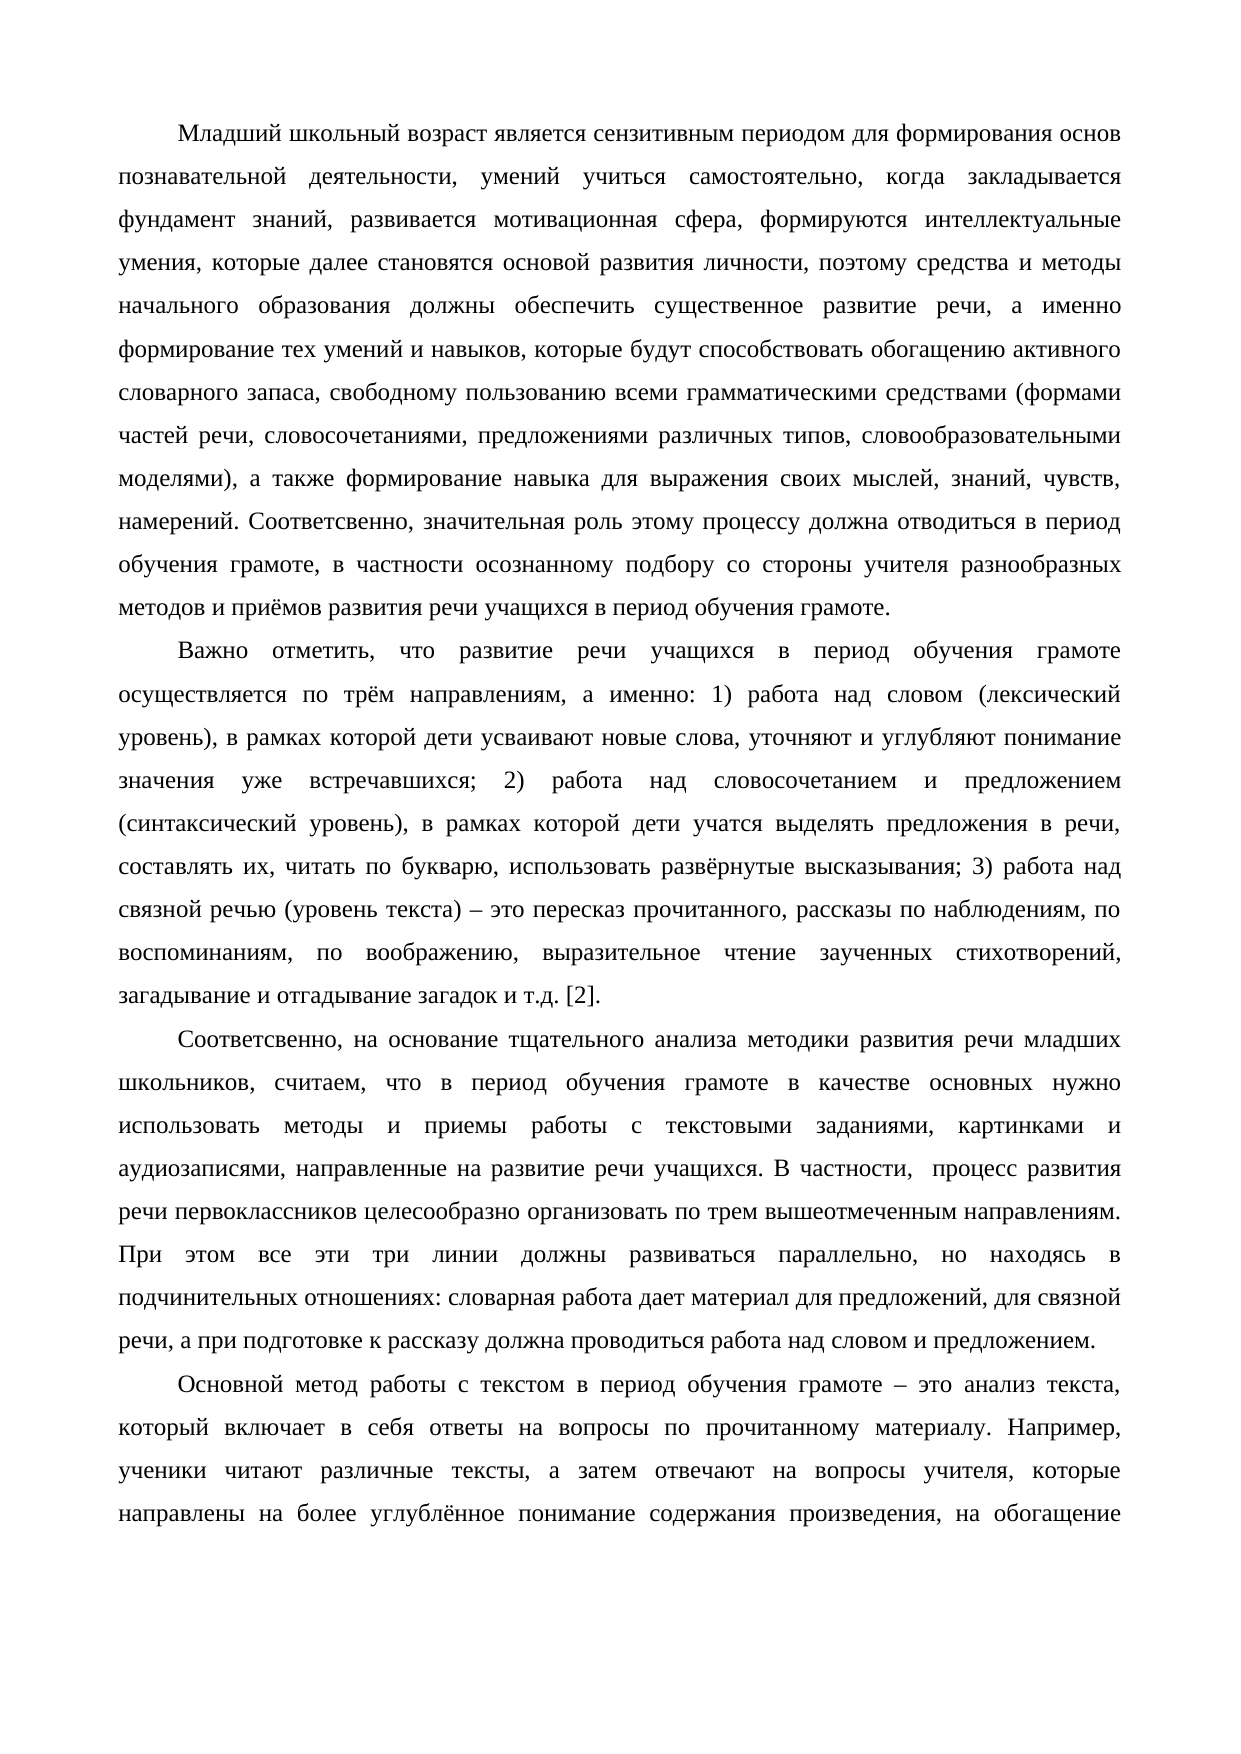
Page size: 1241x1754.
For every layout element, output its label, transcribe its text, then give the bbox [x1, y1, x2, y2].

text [118, 1369, 1122, 1527]
text Важно отметить, что развитие речи учащихся в период обучения грамоте осуществляется по трём направлениям, а именно: 1) работа над словом (лексический уровень), в рамках которой дети усваивают новые слова, уточняют и углубляют понимание значения уже встречавшихся; 2) работа над словосочетанием и предложением (синтаксический уровень), в рамках которой дети учатся выделять предложения в речи, составлять их, читать по букварю, использовать развёрнутые высказывания; 3) работа над связной речью (уровень текста) – это пересказ прочитанного, рассказы по наблюдениям, по воспоминаниям, по воображению, выразительное чтение заученных стихотворений, загадывание и отгадывание загадок и т.д. [2]. [118, 636, 1122, 1009]
text Соответсвенно, на основание тщательного анализа методики развития речи младших школьников, считаем, что в период обучения грамоте в качестве основных нужно использовать методы и приемы работы с текстовыми заданиями, картинками и аудиозаписями, направленные на развитие речи учащихся. В частности, процесс развития речи первоклассников целесообразно организовать по трем вышеотмеченным направлениям. При этом все эти три линии должны развиваться параллельно, но находясь в подчинительных отношениях: словарная работа дает материал для предложений, для связной речи, а при подготовке к рассказу должна проводиться работа над словом и предложением. [118, 1024, 1122, 1354]
text Младший школьный возраст является сензитивным периодом для формирования основ познавательной деятельности, умений учиться самостоятельно, когда закладывается фундамент знаний, развивается мотивационная сфера, формируются интеллектуальные умения, которые далее становятся основой развития личности, поэтому средства и методы начального образования должны обеспечить существенное развитие речи, а именно формирование тех умений и навыков, которые будут способствовать обогащению активного словарного запаса, свободному пользованию всеми грамматическими средствами (формами частей речи, словосочетаниями, предложениями различных типов, словообразовательными моделями), а также формирование навыка для выражения своих мыслей, знаний, чувств, намерений. Соответсвенно, значительная роль этому процессу должна отводиться в период обучения грамоте, в частности осознанному подбору со стороны учителя разнообразных методов и приёмов развития речи учащихся в период обучения грамоте. [118, 118, 1122, 621]
